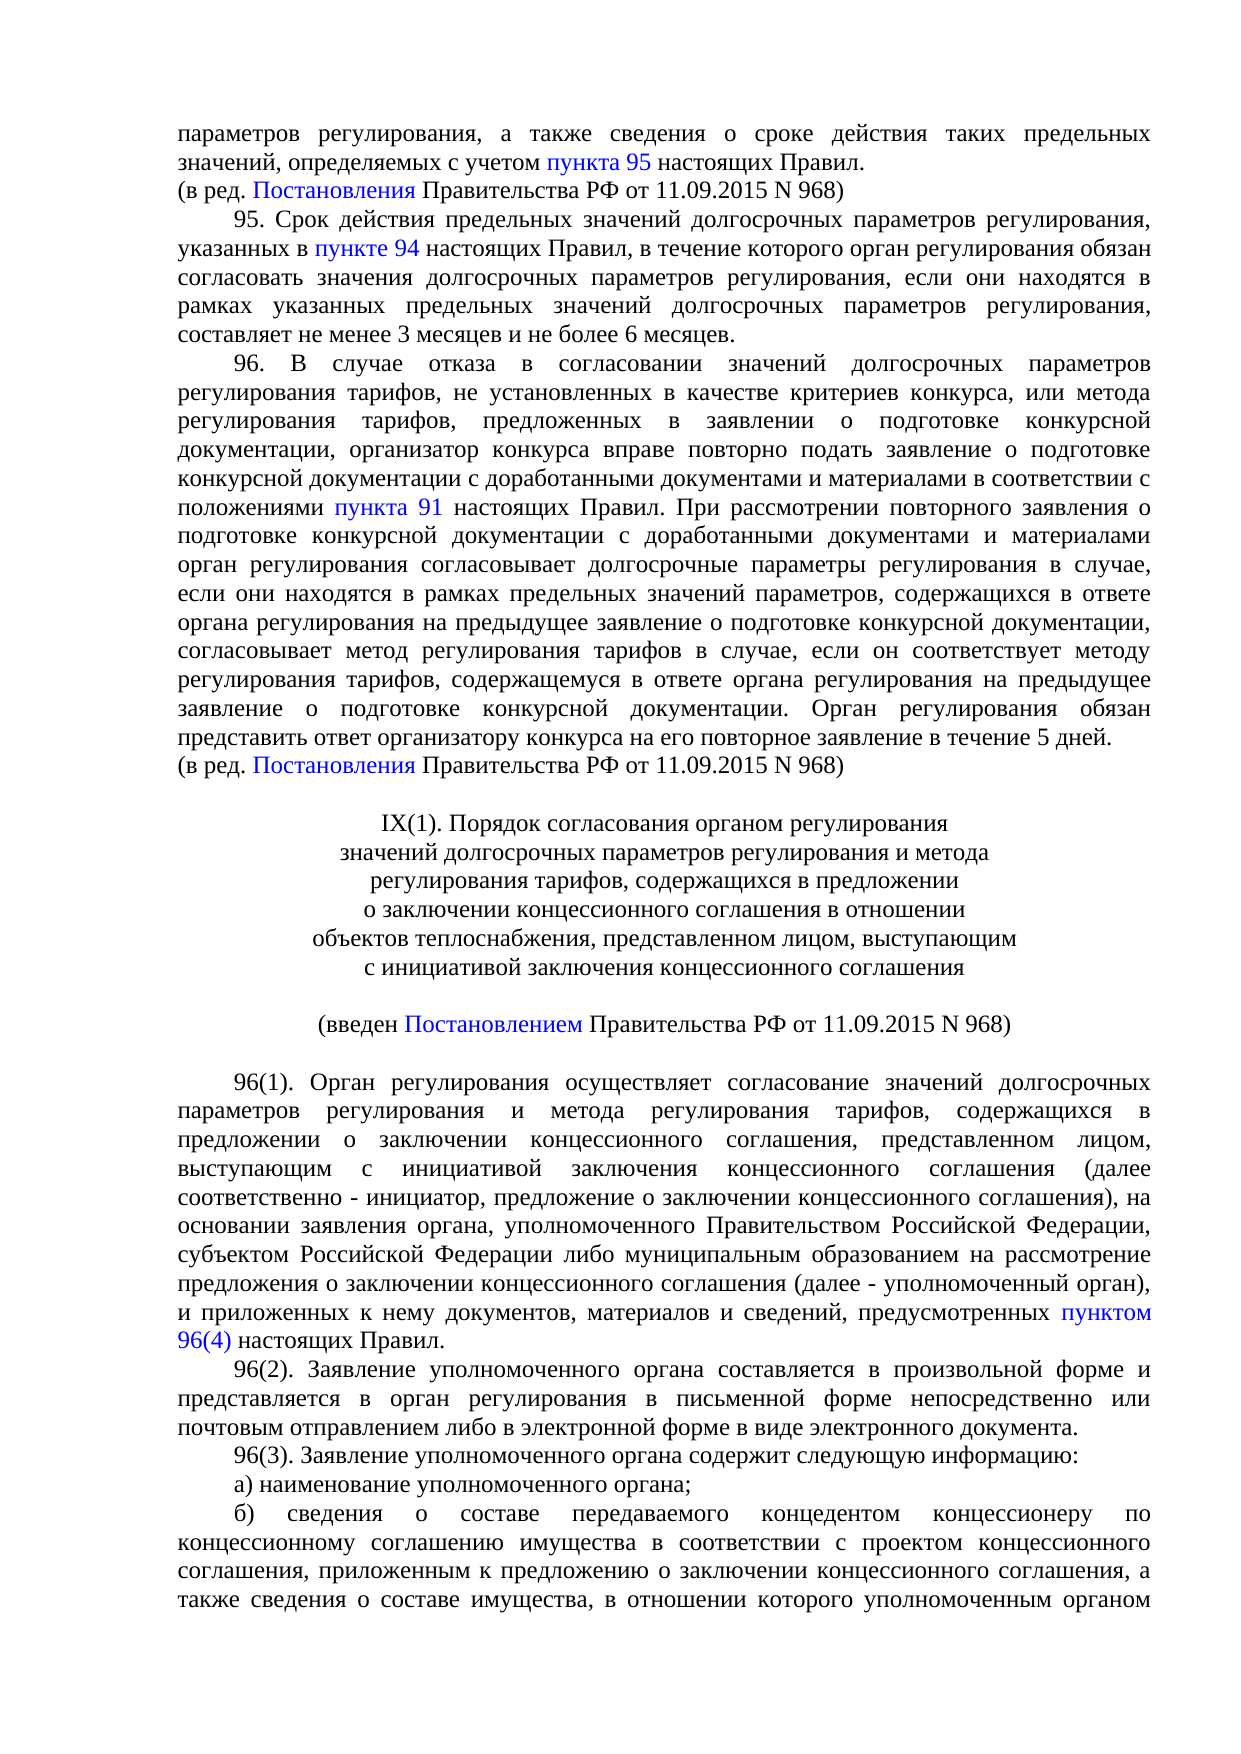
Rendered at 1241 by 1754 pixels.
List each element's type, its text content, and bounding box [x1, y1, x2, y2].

text а) наименование уполномоченного органа; [177, 1469, 1152, 1498]
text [177, 1498, 1152, 1613]
text 95. Срок действия предельных значений долгосрочных параметров регулирования, указанных в пункте 94 настоящих Правил, в течение которого орган регулирования обязан согласовать значения долгосрочных параметров регулирования, если они находятся в рамках указанных предельных значений долгосрочных параметров регулирования, составляет не менее 3 месяцев и не более 6 месяцев. [177, 204, 1152, 348]
text (в ред. Постановления Правительства РФ от 11.09.2015 N 968) [177, 176, 1152, 204]
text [177, 118, 1152, 176]
text с инициативой заключения концессионного соглашения [177, 952, 1152, 981]
text (введен Постановлением Правительства РФ от 11.09.2015 N 968) [177, 1009, 1152, 1038]
text объектов теплоснабжения, представленном лицом, выступающим [177, 923, 1152, 952]
text 96(3). Заявление уполномоченного органа содержит следующую информацию: [177, 1441, 1152, 1469]
text регулирования тарифов, содержащихся в предложении [177, 866, 1152, 894]
text о заключении концессионного соглашения в отношении [177, 894, 1152, 923]
text 96(2). Заявление уполномоченного органа составляется в произвольной форме и представляется в орган регулирования в письменной форме непосредственно или почтовым отправлением либо в электронной форме в виде электронного документа. [177, 1354, 1152, 1441]
text (в ред. Постановления Правительства РФ от 11.09.2015 N 968) [177, 751, 1152, 779]
text 96(1). Орган регулирования осуществляет согласование значений долгосрочных параметров регулирования и метода регулирования тарифов, содержащихся в предложении о заключении концессионного соглашения, представленном лицом, выступающим с инициативой заключения концессионного соглашения (далее соответственно - инициатор, предложение о заключении концессионного соглашения), на основании заявления органа, уполномоченного Правительством Российской Федерации, субъектом Российской Федерации либо муниципальным образованием на рассмотрение предложения о заключении концессионного соглашения (далее - уполномоченный орган), и приложенных к нему документов, материалов и сведений, предусмотренных пунктом 96(4) настоящих Правил. [177, 1067, 1152, 1354]
text 96. В случае отказа в согласовании значений долгосрочных параметров регулирования тарифов, не установленных в качестве критериев конкурса, или метода регулирования тарифов, предложенных в заявлении о подготовке конкурсной документации, организатор конкурса вправе повторно подать заявление о подготовке конкурсной документации с доработанными документами и материалами в соответствии с положениями пункта 91 настоящих Правил. При рассмотрении повторного заявления о подготовке конкурсной документации с доработанными документами и материалами орган регулирования согласовывает долгосрочные параметры регулирования в случае, если они находятся в рамках предельных значений параметров, содержащихся в ответе органа регулирования на предыдущее заявление о подготовке конкурсной документации, согласовывает метод регулирования тарифов в случае, если он соответствует методу регулирования тарифов, содержащемуся в ответе органа регулирования на предыдущее заявление о подготовке конкурсной документации. Орган регулирования обязан представить ответ организатору конкурса на его повторное заявление в течение 5 дней. [177, 348, 1152, 751]
text значений долгосрочных параметров регулирования и метода [177, 837, 1152, 866]
text IX(1). Порядок согласования органом регулирования [177, 808, 1152, 837]
